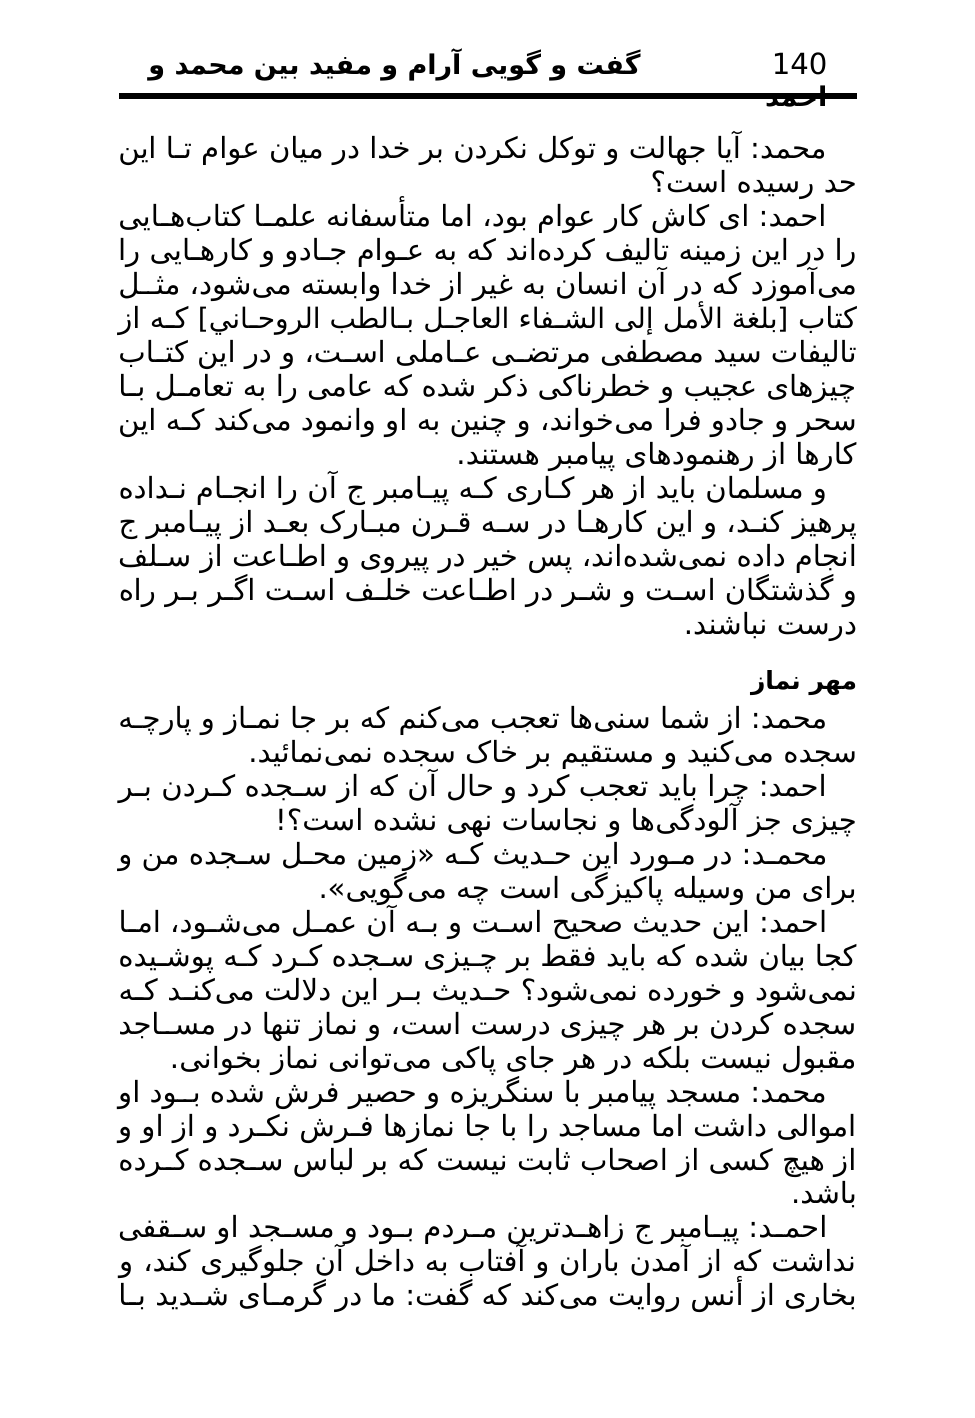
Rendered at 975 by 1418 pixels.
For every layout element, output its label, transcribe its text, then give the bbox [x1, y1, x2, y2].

text محمد: آیا جهالت و توکل نکردن بر خدا در میان عوام تا این حد رسیده است؟ [118, 132, 857, 199]
text محمد: از شما سنی‌ها تعجب می‌کنم که بر جا نماز و پارچه سجده می‌کنید و مستقیم بر خاک سجده نمی‌نمائید. [118, 701, 857, 769]
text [118, 1211, 857, 1313]
text احمد: چرا باید تعجب کرد و حال آن که از سجده کردن بر چیزی جز آلودگی‌ها و نجاسات نهی نشده است؟! [118, 769, 857, 837]
text احمد: ای کاش کار عوام بود، اما متأسفانه علما کتاب‌هایی را در این زمینه تالیف کرده‌‌اند که به عوام جادو و کارهایی را می‌آموزد که در آن انسان به غیر از خدا وابسته می‌شود، مثل کتاب [بلغة الأمل إلی الشفاء العاجل بالطب الروحاني] که از تالیفات سید مصطفی مرتضی عاملی است، و در این کتاب چیزهای عجیب و خطرناکی ذکر شده که عامی را به تعامل با سحر و جادو فرا می‌خواند، و چنین به او وانمود می‌کند که این کارها از رهنمودهای پیامبر هستند. [118, 199, 857, 471]
text محمد: در مورد این حدیث که «زمین محل سجده من و برای من وسیله پاکیزگی است چه می‌گویی». [118, 837, 857, 905]
text احمد: این حدیث صحیح است و به آن عمل می‌‌شود، اما کجا بیان شده که باید فقط بر چیزی سجده کرد که پوشیده نمی‌شود و خورده نمی‌‌شود؟ حدیث بر این دلالت می‌کند که سجده کردن بر هر چیزی درست است، و نماز تنها در مساجد مقبول نیست بلکه در هر جای پاکی می‌توانی نماز بخوانی. [118, 905, 857, 1075]
text و مسلمان باید از هر کاری که پیامبر ج آن را انجام نداده پرهیز کند، و این کارها در سه قرن مبارک بعد از پیامبر ج انجام داده نمی‌‌شده‌‌اند، پس خیر در پیروی و اطاعت از سلف و گذشتگان است و شر در اطاعت خلف است اگر بر راه درست نباشند. [118, 471, 857, 641]
text محمد: مسجد پیامبر با سنگریزه و حصیر فرش شده بود او اموالی داشت اما مساجد را با جا نمازها فرش نکرد و از او و از هیچ کسی از اصحاب ثابت نیست که بر لباس سجده کرده باشد. [118, 1075, 857, 1211]
text مهر نماز [118, 666, 857, 695]
